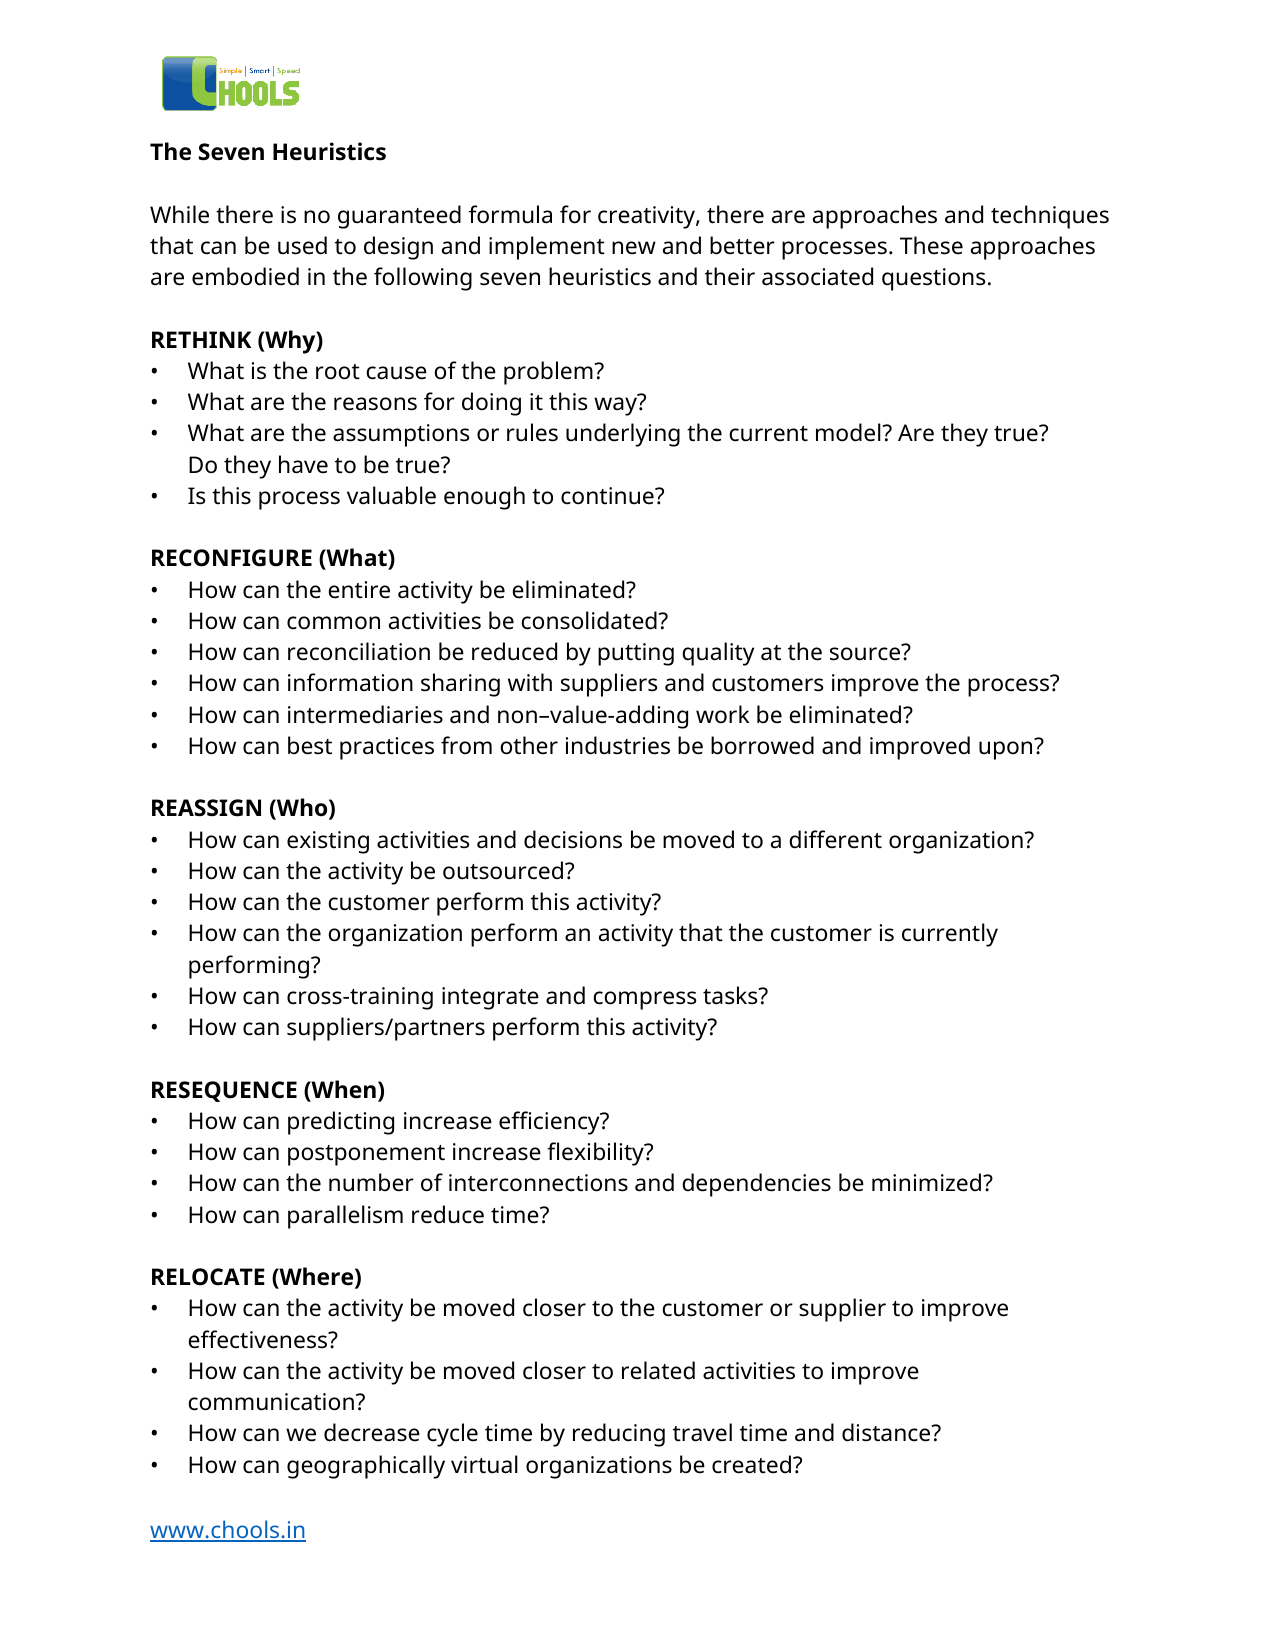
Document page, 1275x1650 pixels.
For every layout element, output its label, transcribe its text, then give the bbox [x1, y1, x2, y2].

text communication? [150, 1386, 1125, 1417]
text • How can best practices from other industries be borrowed and improved upon? [150, 730, 1125, 761]
text • How can reconciliation be reduced by putting quality at the source? [150, 636, 1125, 667]
text • What are the assumptions or rules underlying the current model? Are they true? [150, 417, 1125, 448]
text • How can the activity be outsourced? [150, 855, 1125, 886]
text • How can the activity be moved closer to related activities to improve [150, 1355, 1125, 1386]
text • What is the root cause of the problem? [150, 355, 1125, 386]
text Do they have to be true? [150, 448, 1125, 480]
text • Is this process valuable enough to continue? [150, 480, 1125, 511]
text • How can the activity be moved closer to the customer or supplier to improve [150, 1292, 1125, 1323]
text • How can the number of interconnections and dependencies be minimized? [150, 1167, 1125, 1198]
text • How can we decrease cycle time by reducing travel time and distance? [150, 1417, 1125, 1448]
text • How can the customer perform this activity? [150, 886, 1125, 917]
text • How can intermediaries and non–value-adding work be eliminated? [150, 698, 1125, 730]
text • How can predicting increase efficiency? [150, 1105, 1125, 1136]
text RETHINK (Why) [150, 323, 1125, 355]
text • How can parallelism reduce time? [150, 1198, 1125, 1230]
text • How can common activities be consolidated? [150, 605, 1125, 636]
text RESEQUENCE (When) [150, 1073, 1125, 1105]
text While there is no guaranteed formula for creativity, there are approaches and techniques that can be used to design and implement new and better processes. These approaches are embodied in the following seven heuristics and their associated questions. [150, 198, 1125, 292]
text • How can cross-training integrate and compress tasks? [150, 980, 1125, 1011]
text performing? [150, 948, 1125, 980]
text • How can geographically virtual organizations be created? [150, 1448, 1125, 1480]
text • How can the organization perform an activity that the customer is currently [150, 917, 1125, 948]
text • How can postponement increase flexibility? [150, 1136, 1125, 1167]
text RECONFIGURE (What) [150, 542, 1125, 573]
text • What are the reasons for doing it this way? [150, 386, 1125, 417]
text REASSIGN (Who) [150, 792, 1125, 823]
text • How can suppliers/partners perform this activity? [150, 1011, 1125, 1042]
text • How can the entire activity be eliminated? [150, 573, 1125, 605]
text The Seven Heuristics [150, 136, 1125, 167]
text RELOCATE (Where) [150, 1261, 1125, 1292]
text • How can information sharing with suppliers and customers improve the process? [150, 667, 1125, 698]
picture [150, 47, 311, 123]
text • How can existing activities and decisions be moved to a different organization? [150, 823, 1125, 855]
text effectiveness? [150, 1323, 1125, 1355]
